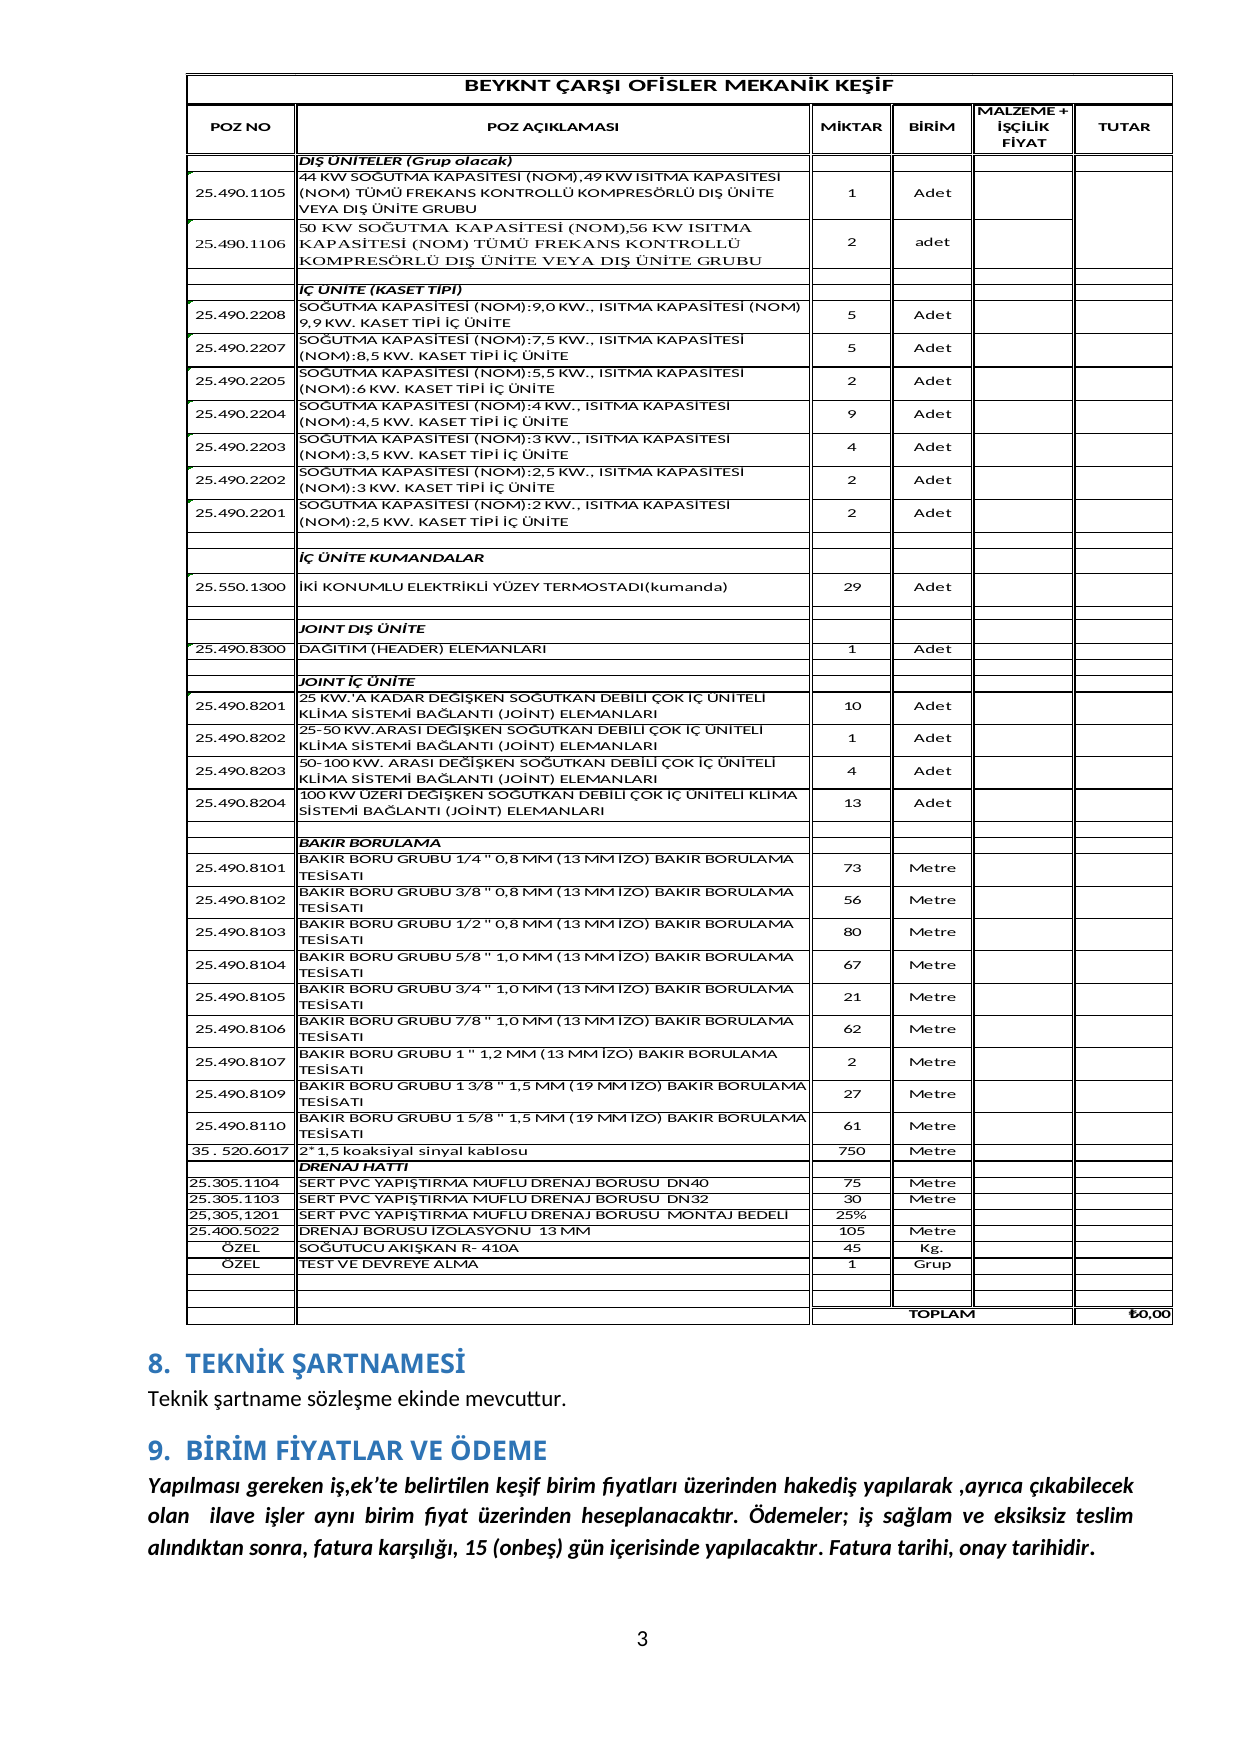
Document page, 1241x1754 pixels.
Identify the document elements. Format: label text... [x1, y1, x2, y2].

text Teknik şartname sözleşme ekinde mevcuttur. [148, 1384, 1137, 1412]
subtitle BİRİM FİYATLAR VE ÖDEME [148, 1431, 1137, 1468]
subtitle TEKNİK ŞARTNAMESİ [148, 1344, 1137, 1381]
text Yapılması gereken iş,ek’te belirtilen keşif birim fiyatları üzerinden hakediş yapılarak ,ayrıca çıkabilecek olan ilave işler aynı birim fiyat üzerinden heseplanacaktır. Ödemeler; iş sağlam ve eksiksiz teslim alındıktan sonra, fatura karşılığı, 15 (onbeş) gün içerisinde yapılacaktır. Fatura tarihi, onay tarihidir. [148, 1471, 1137, 1562]
